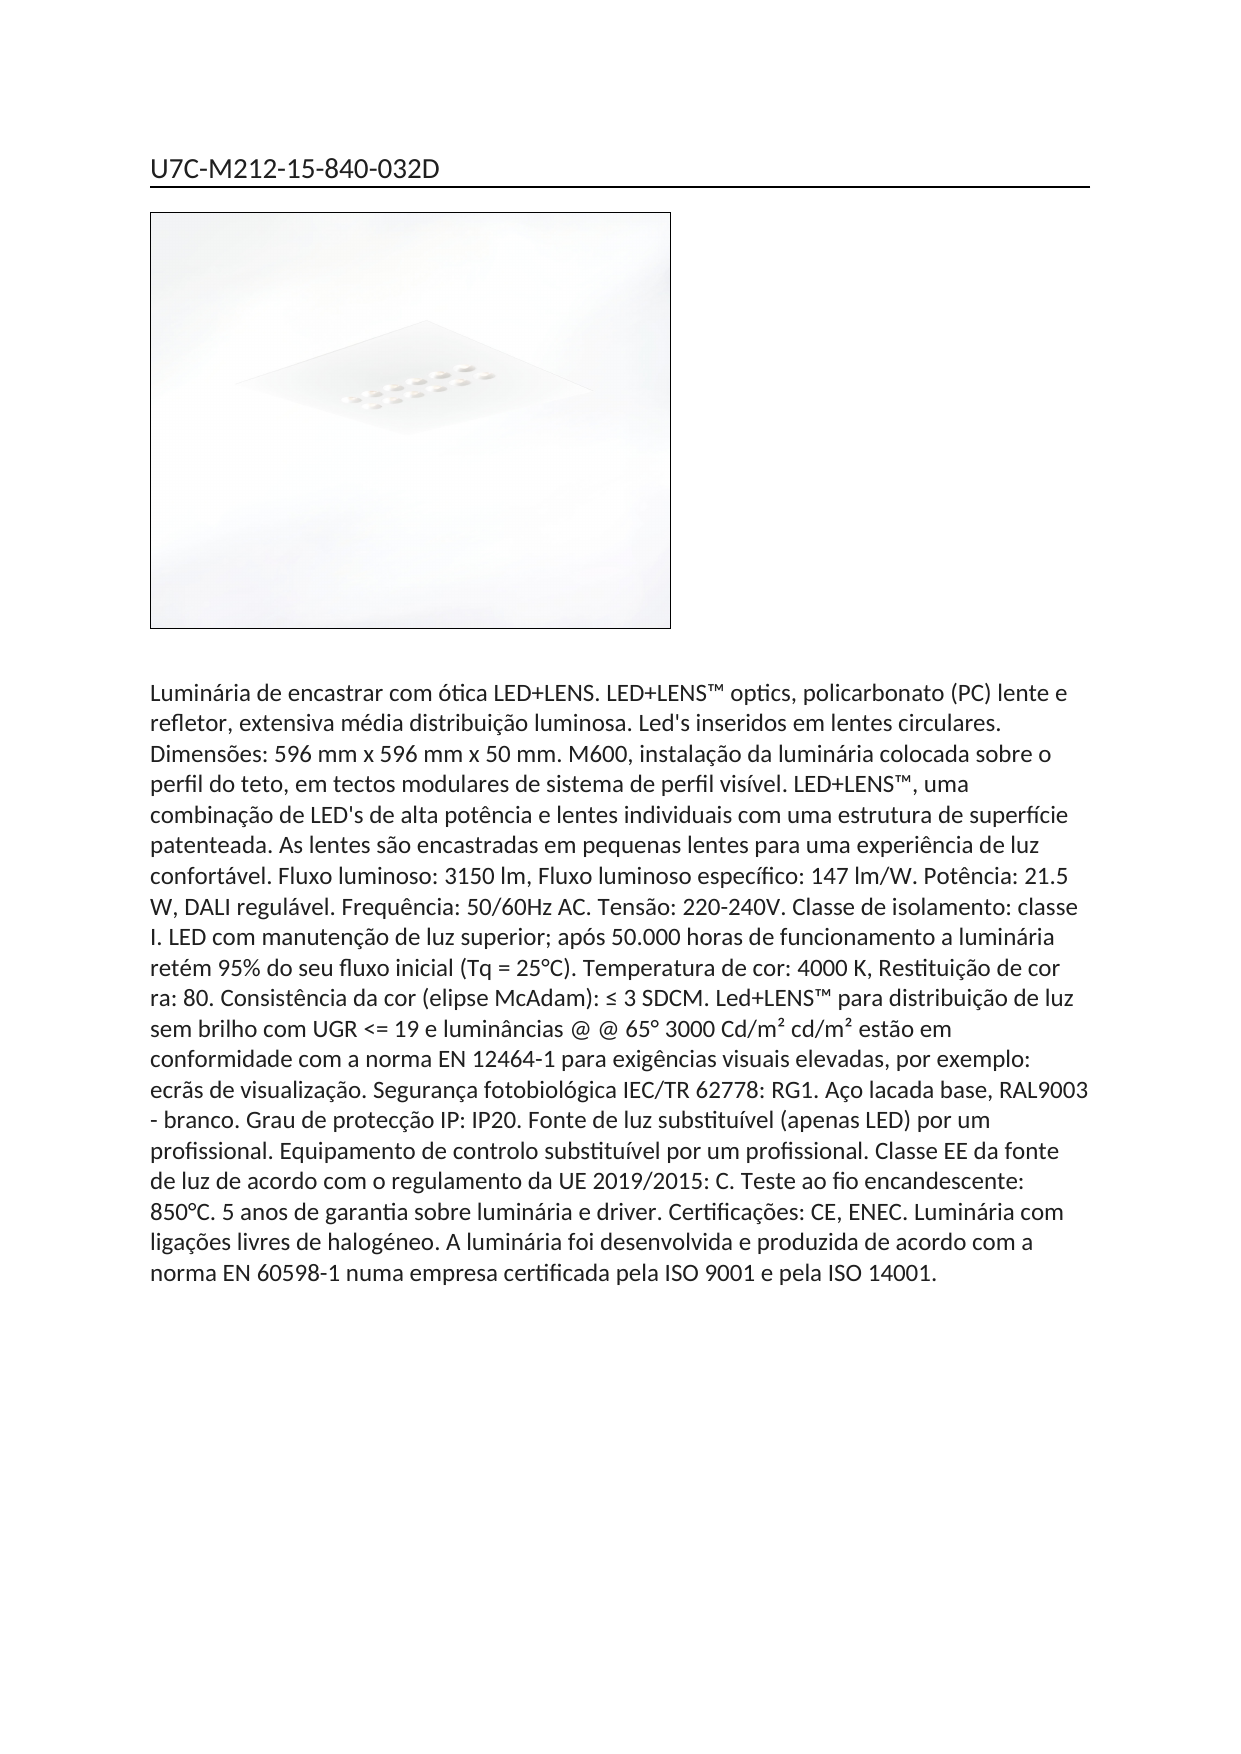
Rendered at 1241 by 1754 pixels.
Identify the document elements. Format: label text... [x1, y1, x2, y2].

text Luminária de encastrar com ótica LED+LENS. LED+LENS™ optics, policarbonato (PC) lente e refletor, extensiva média distribuição luminosa. Led's inseridos em lentes circulares. Dimensões: 596 mm x 596 mm x 50 mm. M600, instalação da luminária colocada sobre o perfil do teto, em tectos modulares de sistema de perfil visível. LED+LENS™, uma combinação de LED's de alta potência e lentes individuais com uma estrutura de superfície patenteada. As lentes são encastradas em pequenas lentes para uma experiência de luz confortável. Fluxo luminoso: 3150 lm, Fluxo luminoso específico: 147 lm/W. Potência: 21.5 W, DALI regulável. Frequência: 50/60Hz AC. Tensão: 220-240V. Classe de isolamento: classe I. LED com manutenção de luz superior; após 50.000 horas de funcionamento a luminária retém 95% do seu fluxo inicial (Tq = 25°C). Temperatura de cor: 4000 K, Restituição de cor ra: 80. Consistência da cor (elipse McAdam): ≤ 3 SDCM. Led+LENS™ para distribuição de luz sem brilho com UGR <= 19 e luminâncias @ @ 65° 3000 Cd/m² cd/m² estão em conformidade com a norma EN 12464-1 para exigências visuais elevadas, por exemplo: ecrãs de visualização. Segurança fotobiológica IEC/TR 62778: RG1. Aço lacada base, RAL9003 - branco. Grau de protecção IP: IP20. Fonte de luz substituível (apenas LED) por um profissional. Equipamento de controlo substituível por um profissional. Classe EE da fonte de luz de acordo com o regulamento da UE 2019/2015: C. Teste ao fio encandescente: 850°C. 5 anos de garantia sobre luminária e driver. Certificações: CE, ENEC. Luminária com ligações livres de halogéneo. A luminária foi desenvolvida e produzida de acordo com a norma EN 60598-1 numa empresa certificada pela ISO 9001 e pela ISO 14001. [150, 677, 1090, 1287]
picture [151, 213, 670, 628]
text U7C-M212-15-840-032D [150, 150, 1090, 186]
